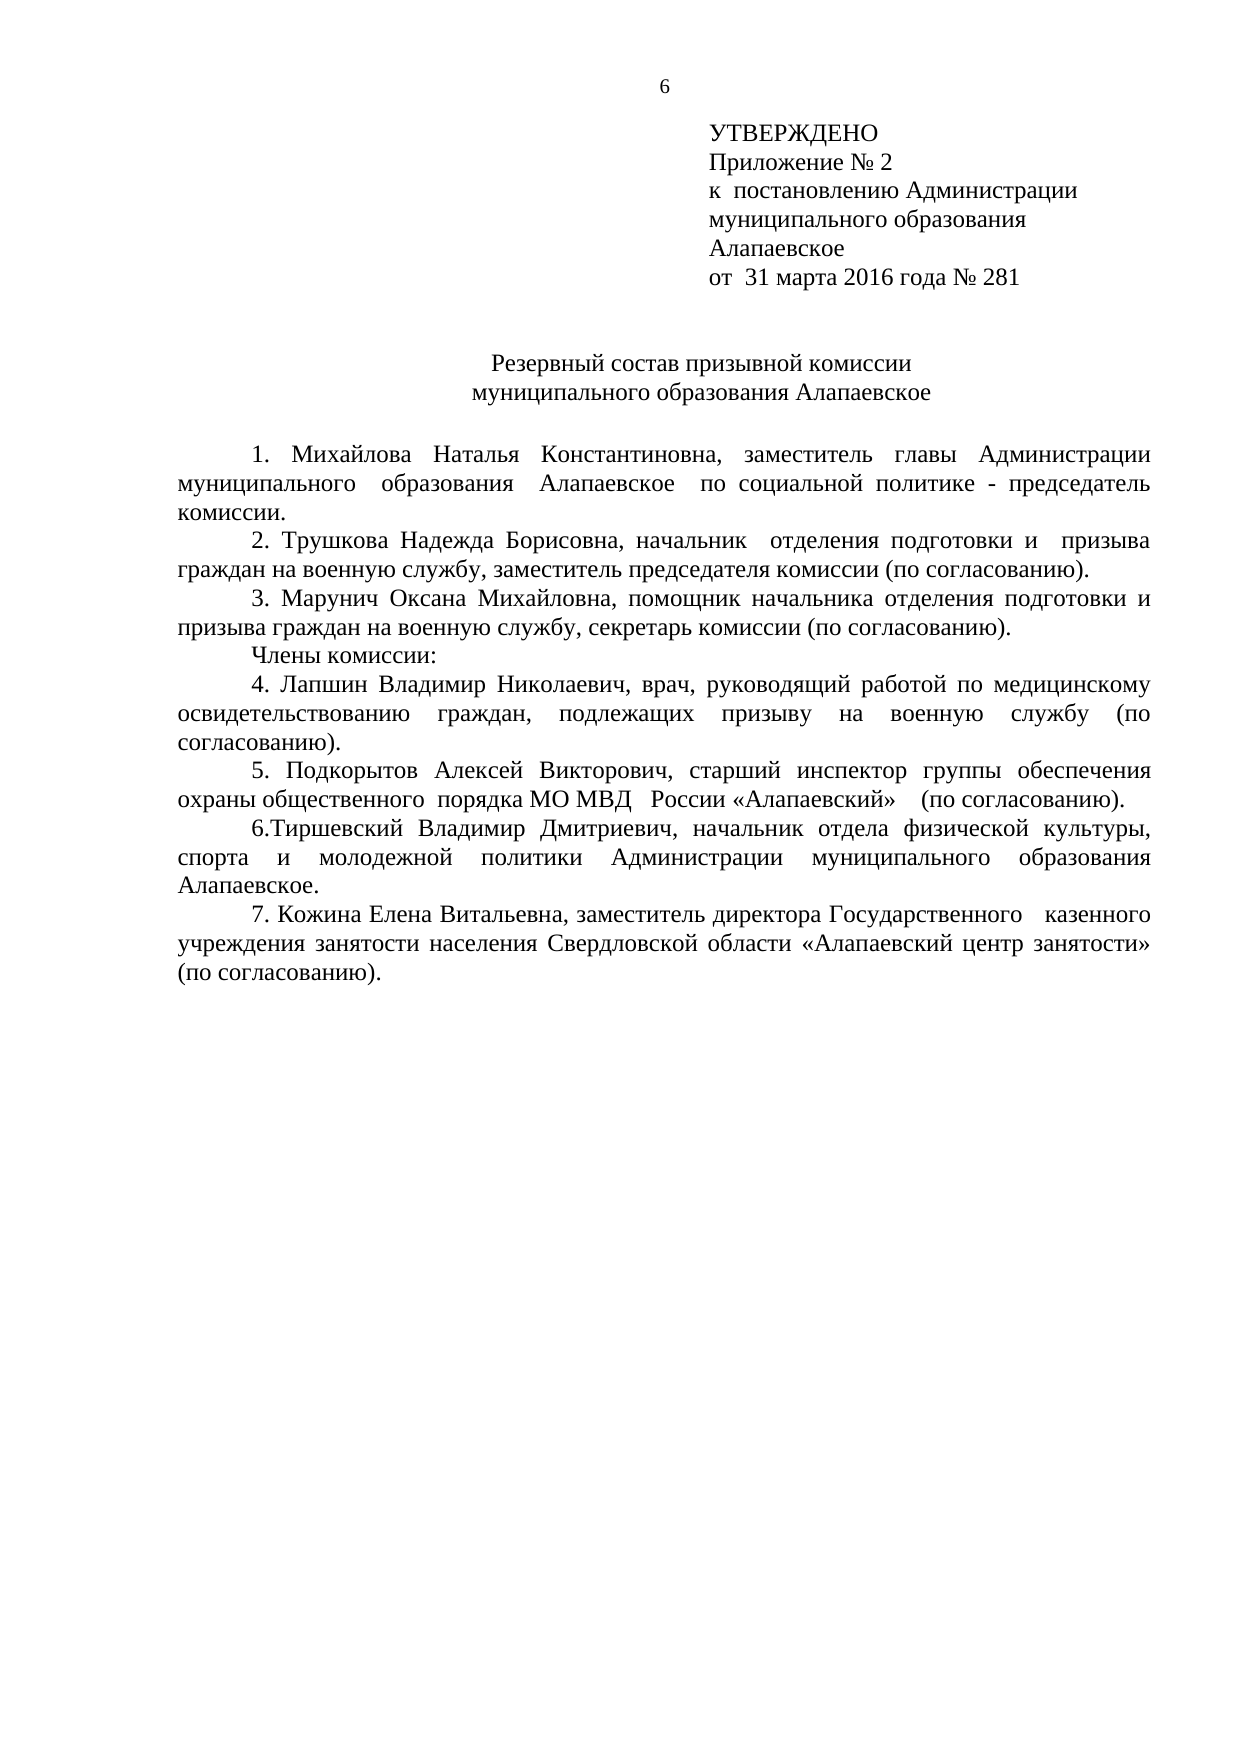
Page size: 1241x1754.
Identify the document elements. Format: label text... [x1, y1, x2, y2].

text Резервный состав призывной комиссии [177, 348, 1152, 377]
text 3. Марунич Оксана Михайловна, помощник начальника отделения подготовки и призыва граждан на военную службу, секретарь комиссии (по согласованию). [177, 583, 1152, 640]
text муниципального образования Алапаевское [709, 204, 1152, 262]
text 4. Лапшин Владимир Николаевич, врач, руководящий работой по медицинскому освидетельствованию граждан, подлежащих призыву на военную службу (по согласованию). [177, 669, 1152, 755]
text 1. Михайлова Наталья Константиновна, заместитель главы Администрации муниципального образования Алапаевское по социальной политике - председатель комиссии. [177, 439, 1152, 525]
text 7. Кожина Елена Витальевна, заместитель директора Государственного казенного учреждения занятости населения Свердловской области «Алапаевский центр занятости» (по согласованию). [177, 899, 1152, 985]
text 2. Трушкова Надежда Борисовна, начальник отделения подготовки и призыва граждан на военную службу, заместитель председателя комиссии (по согласованию). [177, 525, 1152, 583]
text Члены комиссии: [177, 640, 1152, 669]
text муниципального образования Алапаевское [177, 377, 1152, 406]
text от 31 марта 2016 года № 281 [709, 262, 1152, 291]
text Приложение № 2 [709, 147, 1152, 176]
text 5. Подкорытов Алексей Викторович, старший инспектор группы обеспечения охраны общественного порядка МО МВД России «Алапаевский» (по согласованию). [177, 755, 1152, 813]
text 6.Тиршевский Владимир Дмитриевич, начальник отдела физической культуры, спорта и молодежной политики Администрации муниципального образования Алапаевское. [177, 813, 1152, 899]
text УТВЕРЖДЕНО [709, 118, 1152, 147]
text к постановлению Администрации [709, 176, 1152, 204]
